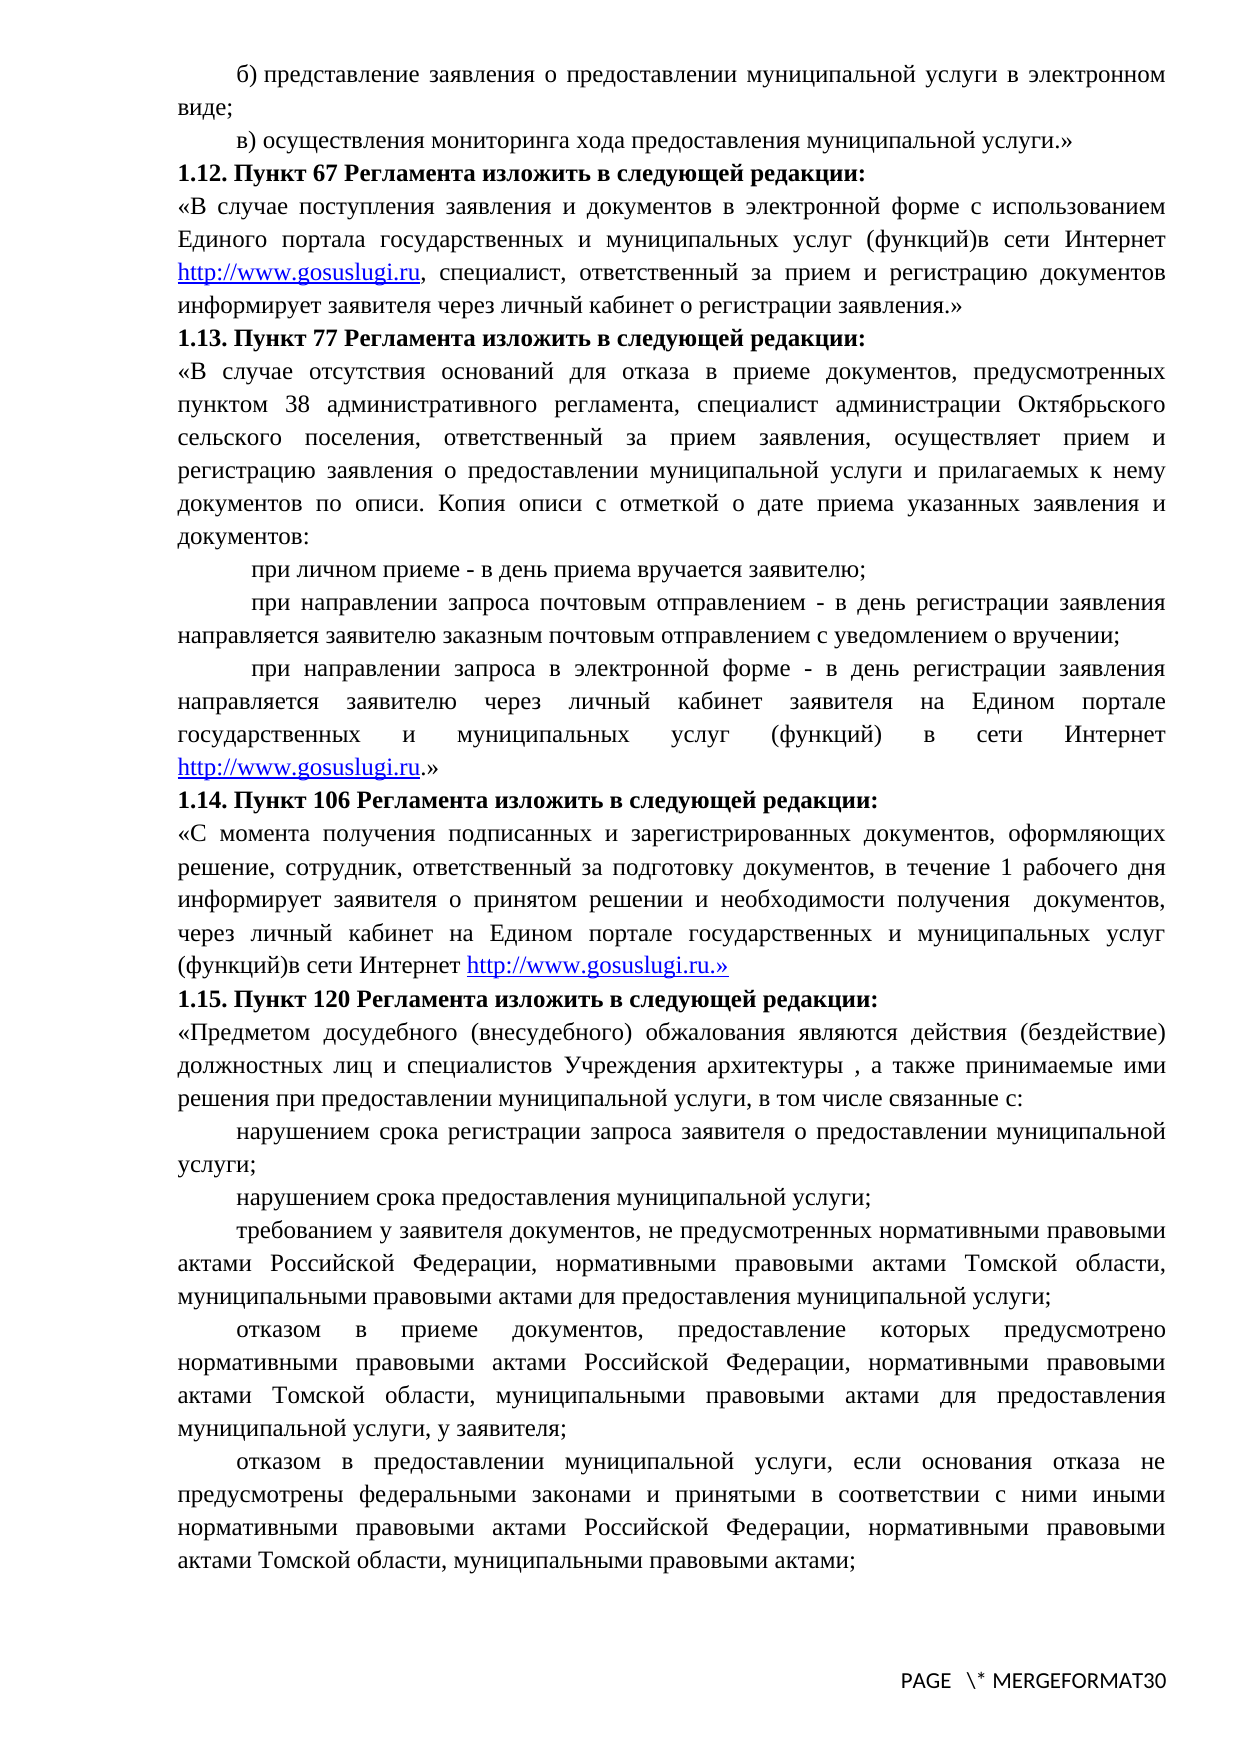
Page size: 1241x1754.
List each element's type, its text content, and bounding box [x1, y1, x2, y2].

list отказом в приеме документов, предоставление которых предусмотрено нормативными правовыми актами Российской Федерации, нормативными правовыми актами Томской области, муниципальными правовыми актами для предоставления муниципальной услуги, у заявителя; [177, 1314, 1167, 1442]
list при личном приеме - в день приема вручается заявителю; [177, 554, 1167, 583]
list требованием у заявителя документов, не предусмотренных нормативными правовыми актами Российской Федерации, нормативными правовыми актами Томской области, муниципальными правовыми актами для предоставления муниципальной услуги; [177, 1215, 1167, 1309]
text 1.14. Пункт 106 Регламента изложить в следующей редакции: [177, 786, 1167, 814]
list нарушением срока регистрации запроса заявителя о предоставлении муниципальной услуги; [177, 1116, 1167, 1177]
list отказом в предоставлении муниципальной услуги, если основания отказа не предусмотрены федеральными законами и принятыми в соответствии с ними иными нормативными правовыми актами Российской Федерации, нормативными правовыми актами Томской области, муниципальными правовыми актами; [177, 1446, 1167, 1574]
text 1.12. Пункт 67 Регламента изложить в следующей редакции: [177, 158, 1167, 187]
text «Предметом досудебного (внесудебного) обжалования являются действия (бездействие) должностных лиц и специалистов Учреждения архитектуры , а также принимаемые ими решения при предоставлении муниципальной услуги, в том числе связанные с: [177, 1017, 1167, 1111]
text б) представление заявления о предоставлении муниципальной услуги в электронном виде; [177, 59, 1167, 121]
text 1.13. Пункт 77 Регламента изложить в следующей редакции: [177, 323, 1167, 352]
list «В случае поступления заявления и документов в электронной форме с использованием Единого портала государственных и муниципальных услуг (функций)в сети Интернет http://www.gosuslugi.ru, специалист, ответственный за прием и регистрацию документов информирует заявителя через личный кабинет о регистрации заявления.» [177, 191, 1167, 319]
list при направлении запроса в электронной форме - в день регистрации заявления направляется заявителю через личный кабинет заявителя на Едином портале государственных и муниципальных услуг (функций) в сети Интернет http://www.gosuslugi.ru.» [177, 653, 1167, 781]
list нарушением срока предоставления муниципальной услуги; [177, 1182, 1167, 1211]
text в) осуществления мониторинга хода предоставления муниципальной услуги.» [177, 125, 1167, 154]
list «С момента получения подписанных и зарегистрированных документов, оформляющих решение, сотрудник, ответственный за подготовку документов, в течение 1 рабочего дня информирует заявителя о принятом решении и необходимости получения документов, через личный кабинет на Едином портале государственных и муниципальных услуг (функций)в сети Интернет http://www.gosuslugi.ru.» [177, 818, 1167, 979]
list при направлении запроса почтовым отправлением - в день регистрации заявления направляется заявителю заказным почтовым отправлением с уведомлением о вручении; [177, 587, 1167, 649]
text 1.15. Пункт 120 Регламента изложить в следующей редакции: [177, 984, 1167, 1012]
list «В случае отсутствия оснований для отказа в приеме документов, предусмотренных пунктом 38 административного регламента, специалист администрации Октябрьского сельского поселения, ответственный за прием заявления, осуществляет прием и регистрацию заявления о предоставлении муниципальной услуги и прилагаемых к нему документов по описи. Копия описи с отметкой о дате приема указанных заявления и документов: [177, 356, 1167, 550]
